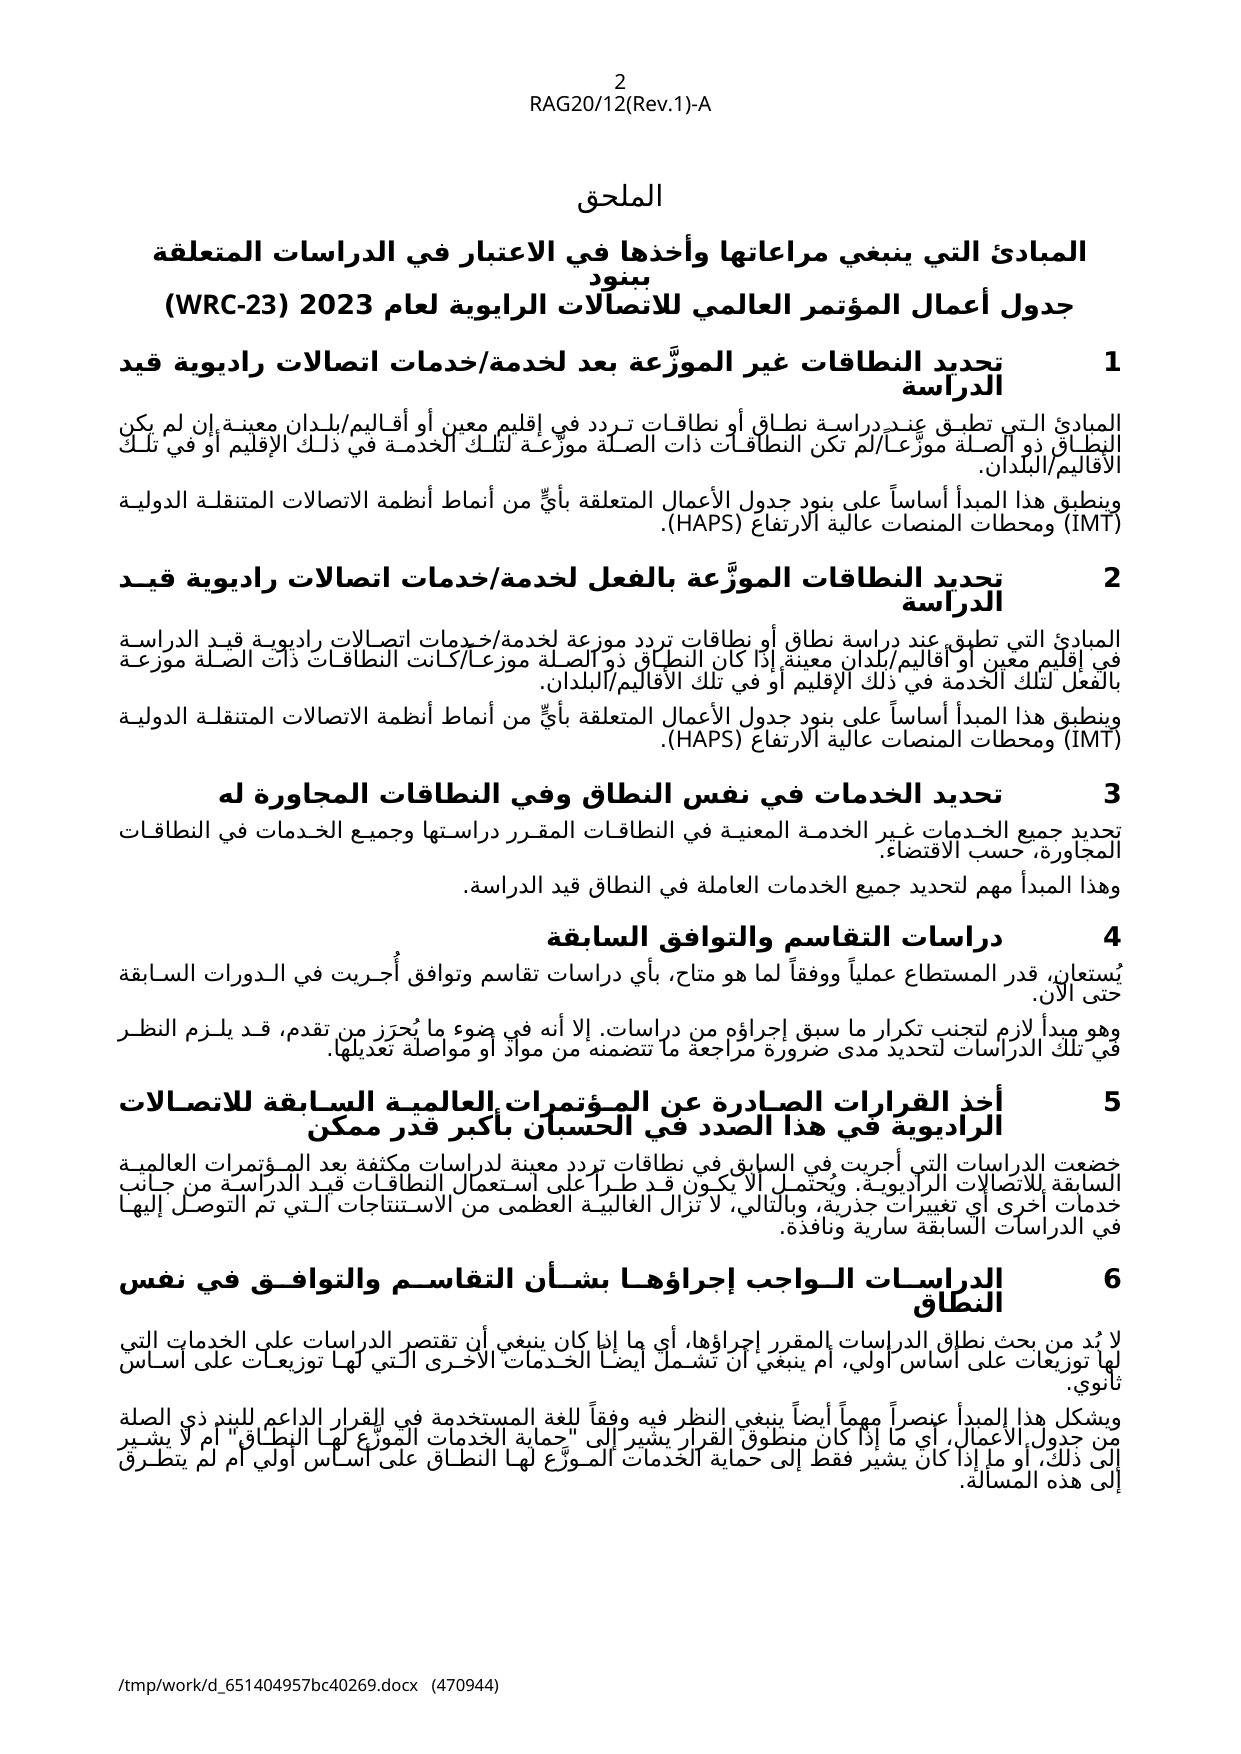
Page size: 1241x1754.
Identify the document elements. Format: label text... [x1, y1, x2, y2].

subtitle 4 دراسات التقاسم والتوافق السابقة [719, 927, 1122, 952]
subtitle المبادئ التي ينبغي مراعاتها وأخذها في الاعتبار في الدراسات المتعلقة ببنود جدول أعمال المؤتمر العالمي للاتصالات الرايوية لعام 2023 (WRC-23) [118, 241, 1122, 323]
text المبادئ التي تطبق عند دراسة نطاق أو نطاقات تردد موزعة لخدمة/خدمات اتصالات راديوية قيد الدراسة في إقليم معين أو أقاليم/بلدان معينة إذا كان النطاق ذو الصلة موزعاً/كانت النطاقات ذات الصلة موزعة بالفعل لتلك الخدمة في ذلك الإقليم أو في تلك الأقاليم/البلدان. [118, 631, 1122, 694]
text لا بُد من بحث نطاق الدراسات المقرر إجراؤها، أي ما إذا كان ينبغي أن تقتصر الدراسات على الخدمات التي لها توزيعات على أساس أولي، أم ينبغي أن تشمل أيضاً الخدمات الأخرى التي لها توزيعات على أساس ثانوي. [118, 1332, 1122, 1396]
subtitle 4 دراسات التقاسم والتوافق السابقة [118, 927, 740, 952]
subtitle 2 تحديد النطاقات الموزَّعة بالفعل لخدمة/خدمات اتصالات راديوية قيد الدراسة [118, 568, 1122, 618]
text وهذا المبدأ مهم لتحديد جميع الخدمات العاملة في النطاق قيد الدراسة. [118, 876, 1122, 897]
text يُستعان، قدر المستطاع عملياً ووفقاً لما هو متاح، بأي دراسات تقاسم وتوافق أُجريت في الدورات السابقة حتى الآن. [118, 964, 1122, 1007]
text وينطبق هذا المبدأ أساساً على بنود جدول الأعمال المتعلقة بأيٍّ من أنماط أنظمة الاتصالات المتنقلة الدولية (IMT) ومحطات المنصات عالية الارتفاع (HAPS). [118, 707, 1122, 754]
text وينطبق هذا المبدأ أساساً على بنود جدول الأعمال المتعلقة بأيٍّ من أنماط أنظمة الاتصالات المتنقلة الدولية (IMT) ومحطات المنصات عالية الارتفاع (HAPS). [118, 491, 1122, 538]
text الملحق [591, 185, 1122, 212]
text الملحق [118, 185, 624, 212]
subtitle 1 تحديد النطاقات غير الموزَّعة بعد لخدمة/خدمات اتصالات راديوية قيد الدراسة [118, 352, 1122, 402]
subtitle 6 الدراسات الواجب إجراؤها بشأن التقاسم والتوافق في نفس النطاق [118, 1269, 1122, 1319]
text وهو مبدأ لازم لتجنب تكرار ما سبق إجراؤه من دراسات. إلا أنه في ضوء ما يُحرَز من تقدم، قد يلزم النظر في تلك الدراسات لتحديد مدى ضرورة مراجعة ما تتضمنه من مواد أو مواصلة تعديلها. [118, 1019, 1122, 1062]
text خضعت الدراسات التي أجريت في السابق في نطاقات تردد معينة لدراسات مكثفة بعد المؤتمرات العالمية السابقة للاتصالات الراديوية. ويُحتمل ألا يكون قد طرأ على استعمال النطاقات قيد الدراسة من جانب خدمات أخرى أي تغييرات جذرية، وبالتالي، لا تزال الغالبية العظمى من الاستنتاجات التي تم التوصل إليها في الدراسات السابقة سارية ونافذة. [118, 1154, 1122, 1239]
text ويشكل هذا المبدأ عنصراً مهماً أيضاً ينبغي النظر فيه وفقاً للغة المستخدمة في القرار الداعم للبند ذي الصلة من جدول الأعمال، أي ما إذا كان منطوق القرار يشير إلى "حماية الخدمات الموزَّع لها النطاق" أم لا يشير إلى ذلك، أو ما إذا كان يشير فقط إلى حماية الخدمات الموزَّع لها النطاق على أساس أولي أم لم يتطرق إلى هذه المسألة. [118, 1408, 1122, 1493]
subtitle 3 تحديد الخدمات في نفس النطاق وفي النطاقات المجاورة له [118, 783, 1122, 809]
subtitle 5 أخذ القرارات الصادرة عن المؤتمرات العالمية السابقة للاتصالات الراديوية في هذا الصدد في الحسبان بأكبر قدر ممكن [118, 1091, 1122, 1142]
text المبادئ التي تطبق عند دراسة نطاق أو نطاقات تردد في إقليم معين أو أقاليم/بلدان معينة إن لم يكن النطاق ذو الصلة موزَّعاً/لم تكن النطاقات ذات الصلة موزَّعة لتلك الخدمة في ذلك الإقليم أو في تلك الأقاليم/البلدان. [118, 415, 1122, 479]
text تحديد جميع الخدمات غير الخدمة المعنية في النطاقات المقرر دراستها وجميع الخدمات في النطاقات المجاورة، حسب الاقتضاء. [118, 821, 1122, 864]
